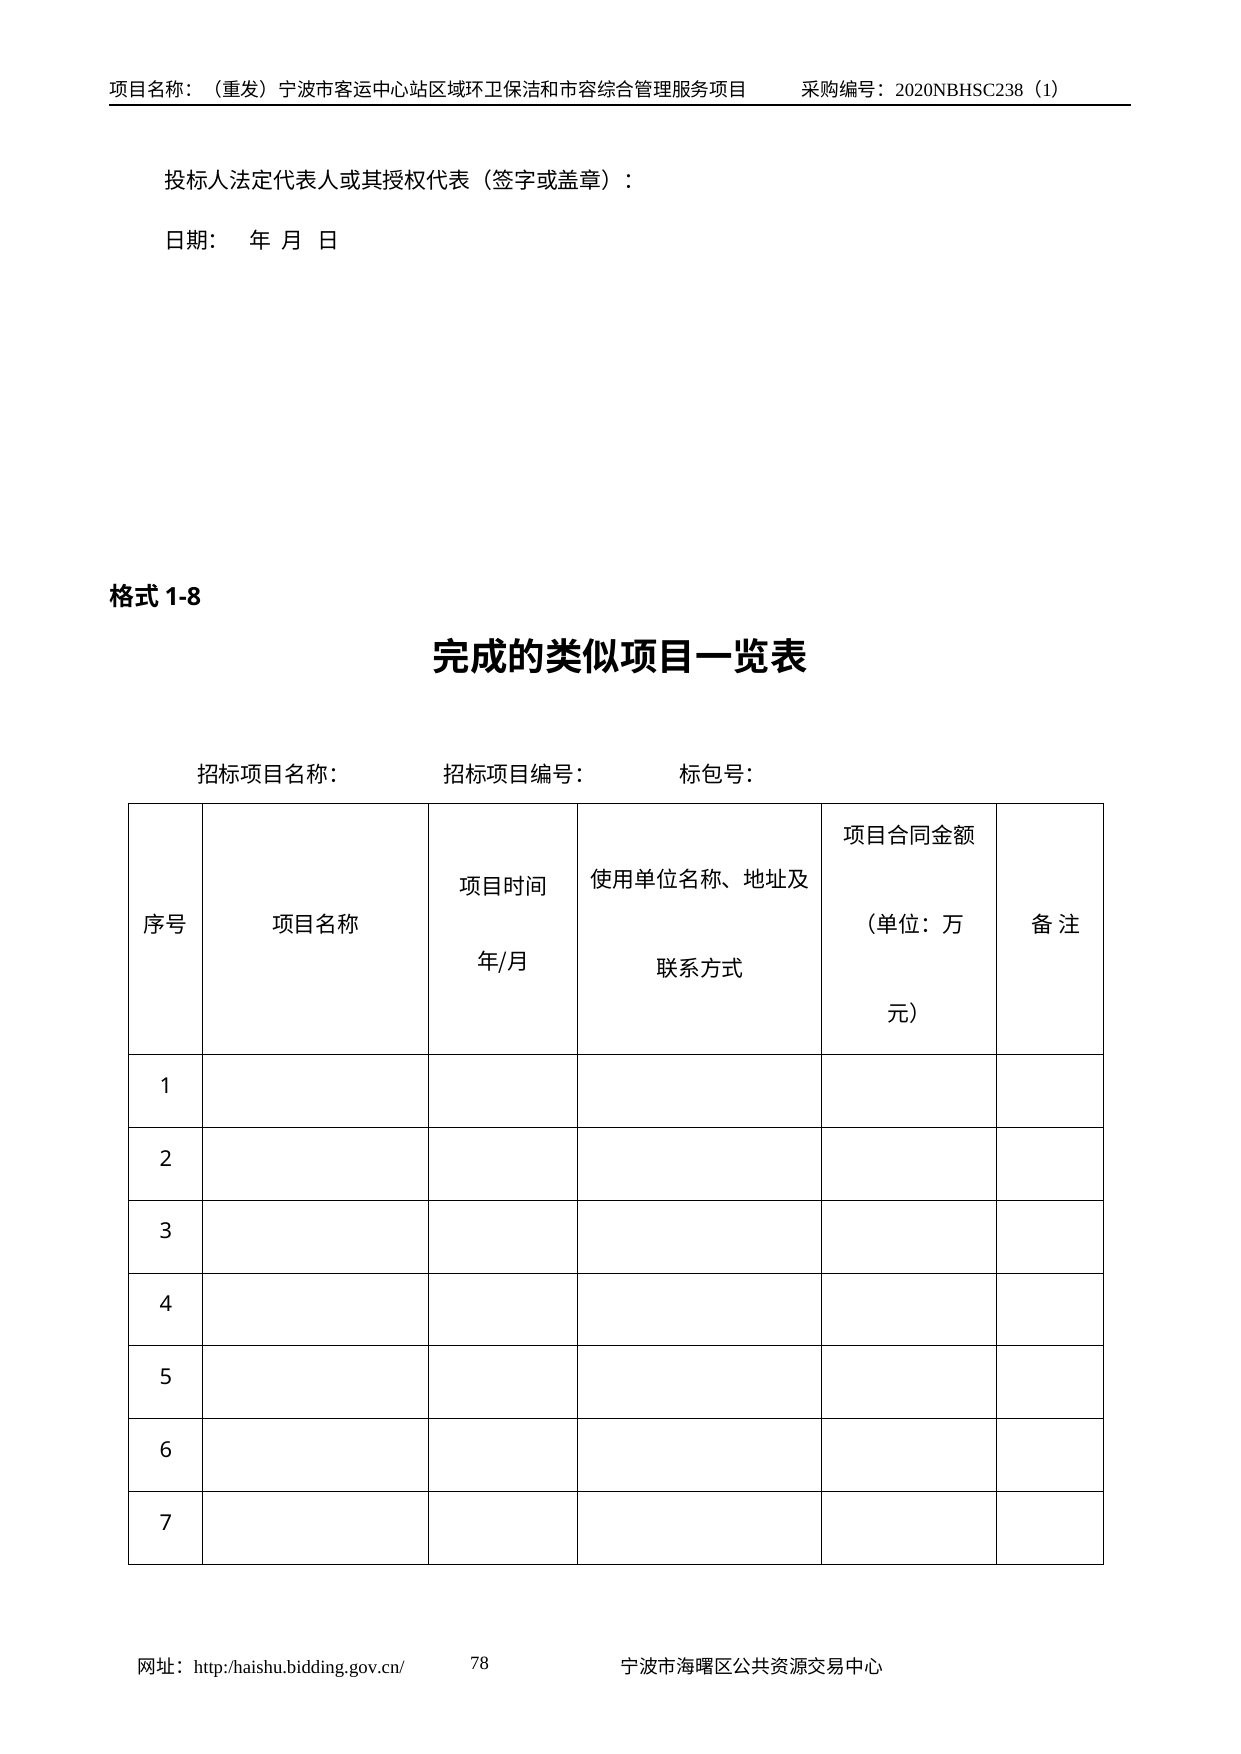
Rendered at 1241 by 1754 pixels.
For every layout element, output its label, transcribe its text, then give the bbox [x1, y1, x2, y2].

table_cell [822, 1274, 996, 1345]
table_cell 5 [129, 1346, 202, 1418]
table_cell [578, 1201, 821, 1272]
table_cell [578, 1055, 821, 1127]
table_cell [203, 1201, 428, 1272]
table_cell [997, 1419, 1103, 1491]
table_header 项目时间 年/月 [429, 804, 577, 1054]
table_cell [203, 1346, 428, 1418]
table_cell [203, 1274, 428, 1345]
table_cell [997, 1128, 1103, 1199]
table_cell [997, 1201, 1103, 1272]
table_cell [822, 1346, 996, 1418]
table_cell [578, 1128, 821, 1199]
table_cell [822, 1128, 996, 1199]
table_cell 7 [129, 1492, 202, 1564]
table_cell [578, 1419, 821, 1491]
table_cell [203, 1055, 428, 1127]
table_cell 4 [129, 1274, 202, 1345]
table_cell [429, 1055, 577, 1127]
table_cell [203, 1492, 428, 1564]
table_header 使用单位名称、地址及联系方式 [578, 804, 821, 1054]
table_cell [578, 1492, 821, 1564]
text 投标人法定代表人或其授权代表（签字或盖章）： [164, 149, 1131, 209]
table_cell [429, 1128, 577, 1199]
text 完成的类似项目一览表 [109, 624, 1131, 684]
text 招标项目名称： 招标项目编号： 标包号： [109, 743, 1131, 803]
table_cell [822, 1055, 996, 1127]
table_cell [578, 1346, 821, 1418]
table_cell [822, 1201, 996, 1272]
table_cell 2 [129, 1128, 202, 1199]
table_header 备 注 [997, 804, 1103, 1054]
table_cell [203, 1128, 428, 1199]
text 格式1-8 [109, 565, 1131, 624]
table_header 项目名称 [203, 804, 428, 1054]
table_header 项目合同金额（单位：万元） [822, 804, 996, 1054]
table_cell [203, 1419, 428, 1491]
table_cell [822, 1492, 996, 1564]
table_cell [822, 1419, 996, 1491]
table_cell [997, 1492, 1103, 1564]
table_cell 1 [129, 1055, 202, 1127]
table_cell [429, 1492, 577, 1564]
table_cell [578, 1274, 821, 1345]
table_cell [997, 1274, 1103, 1345]
table_cell 6 [129, 1419, 202, 1491]
table_cell [429, 1274, 577, 1345]
table_cell [997, 1346, 1103, 1418]
table_cell [429, 1201, 577, 1272]
table_cell [997, 1055, 1103, 1127]
table_header 序号 [129, 804, 202, 1054]
table_cell [429, 1346, 577, 1418]
table_cell 3 [129, 1201, 202, 1272]
text 日期： 年 月 日 [164, 209, 1131, 268]
table_cell [429, 1419, 577, 1491]
